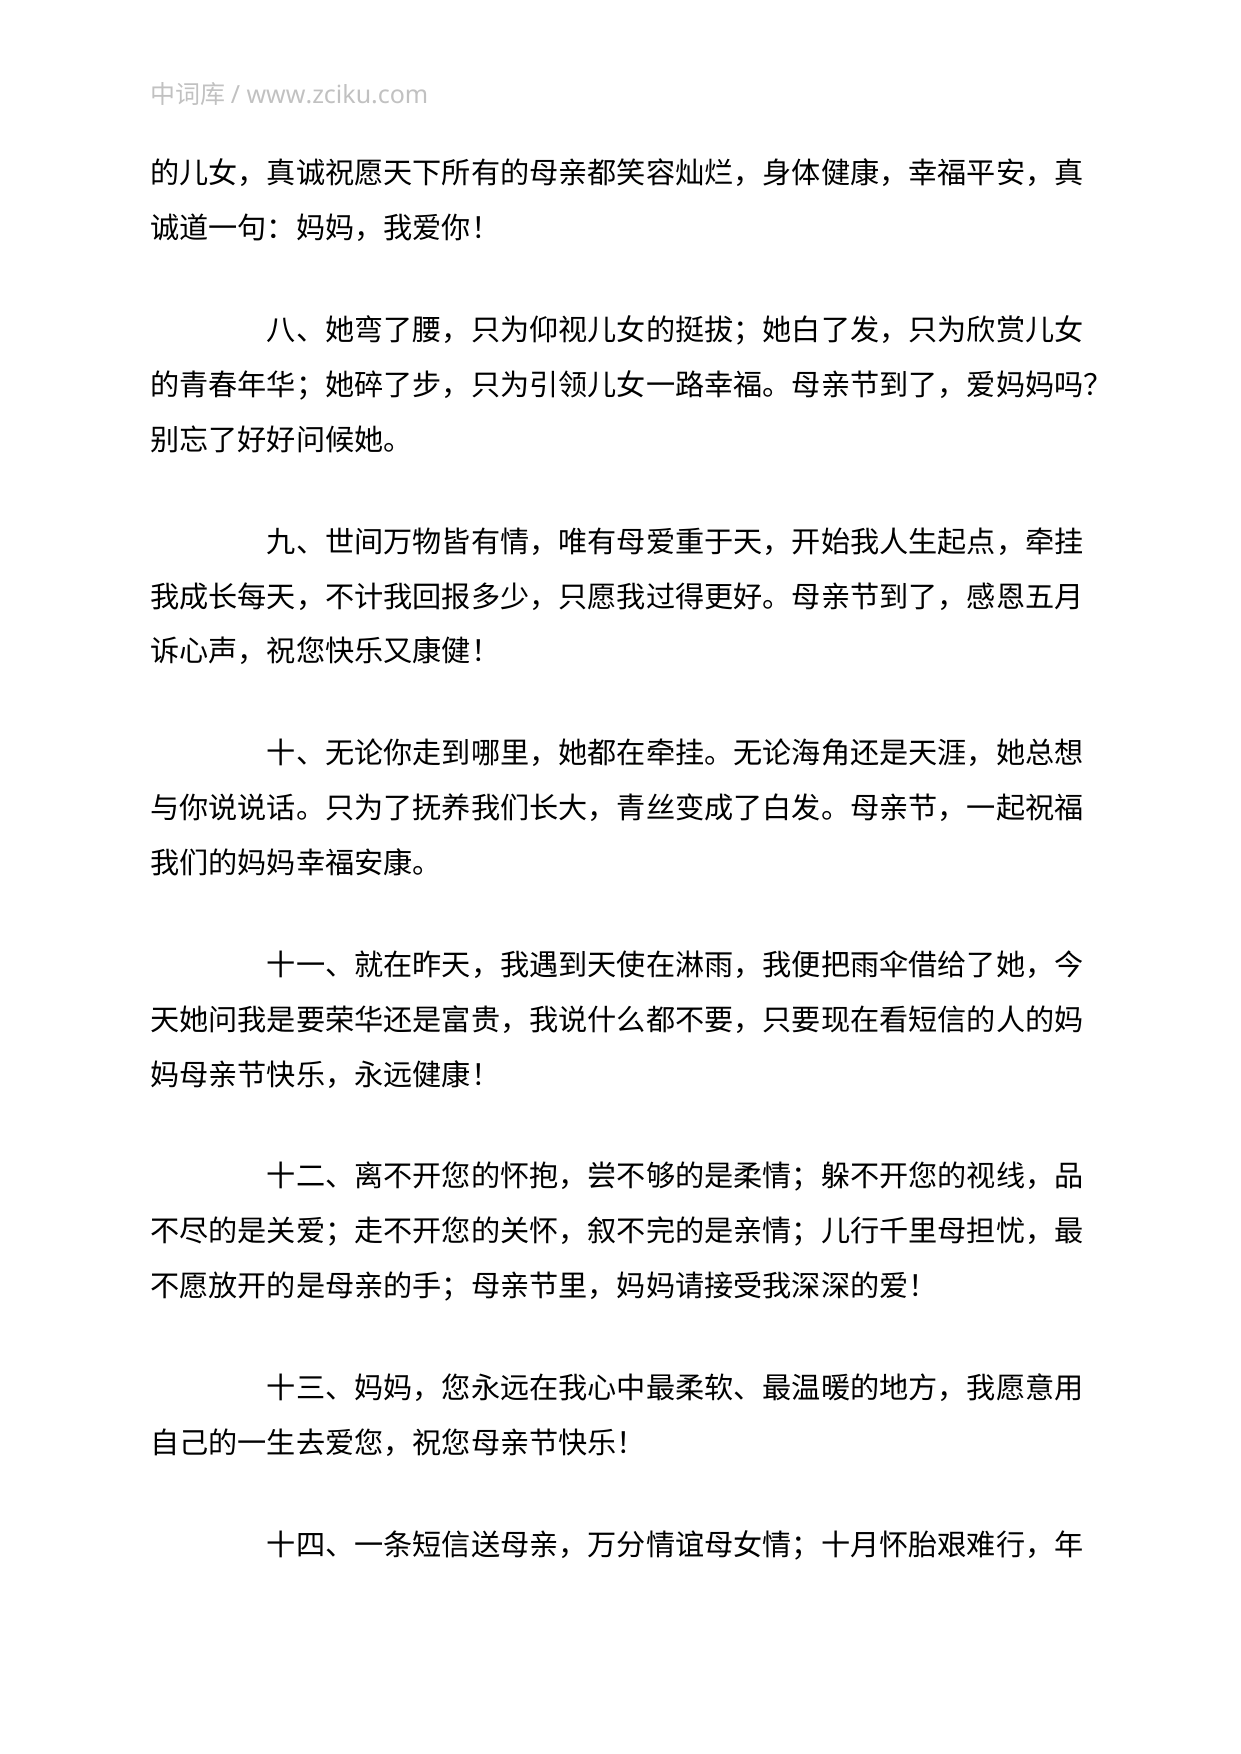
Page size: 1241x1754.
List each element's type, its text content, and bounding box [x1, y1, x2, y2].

text 九、世间万物皆有情，唯有母爱重于天，开始我人生起点，牵挂我成长每天，不计我回报多少，只愿我过得更好。母亲节到了，感恩五月诉心声，祝您快乐又康健！ [150, 518, 1090, 670]
text 十二、离不开您的怀抱，尝不够的是柔情；躲不开您的视线，品不尽的是关爱；走不开您的关怀，叙不完的是亲情；儿行千里母担忧，最不愿放开的是母亲的手；母亲节里，妈妈请接受我深深的爱！ [150, 1153, 1090, 1305]
text 十、无论你走到哪里，她都在牵挂。无论海角还是天涯，她总想与你说说话。只为了抚养我们长大，青丝变成了白发。母亲节，一起祝福我们的妈妈幸福安康。 [150, 730, 1090, 882]
text 十一、就在昨天，我遇到天使在淋雨，我便把雨伞借给了她，今天她问我是要荣华还是富贵，我说什么都不要，只要现在看短信的人的妈妈母亲节快乐，永远健康！ [150, 941, 1090, 1093]
text 八、她弯了腰，只为仰视儿女的挺拔；她白了发，只为欣赏儿女的青春年华；她碎了步，只为引领儿女一路幸福。母亲节到了，爱妈妈吗？别忘了好好问候她。 [150, 307, 1090, 459]
text 十三、妈妈，您永远在我心中最柔软、最温暖的地方，我愿意用自己的一生去爱您，祝您母亲节快乐！ [150, 1364, 1090, 1462]
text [150, 1521, 1090, 1563]
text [150, 150, 1090, 247]
